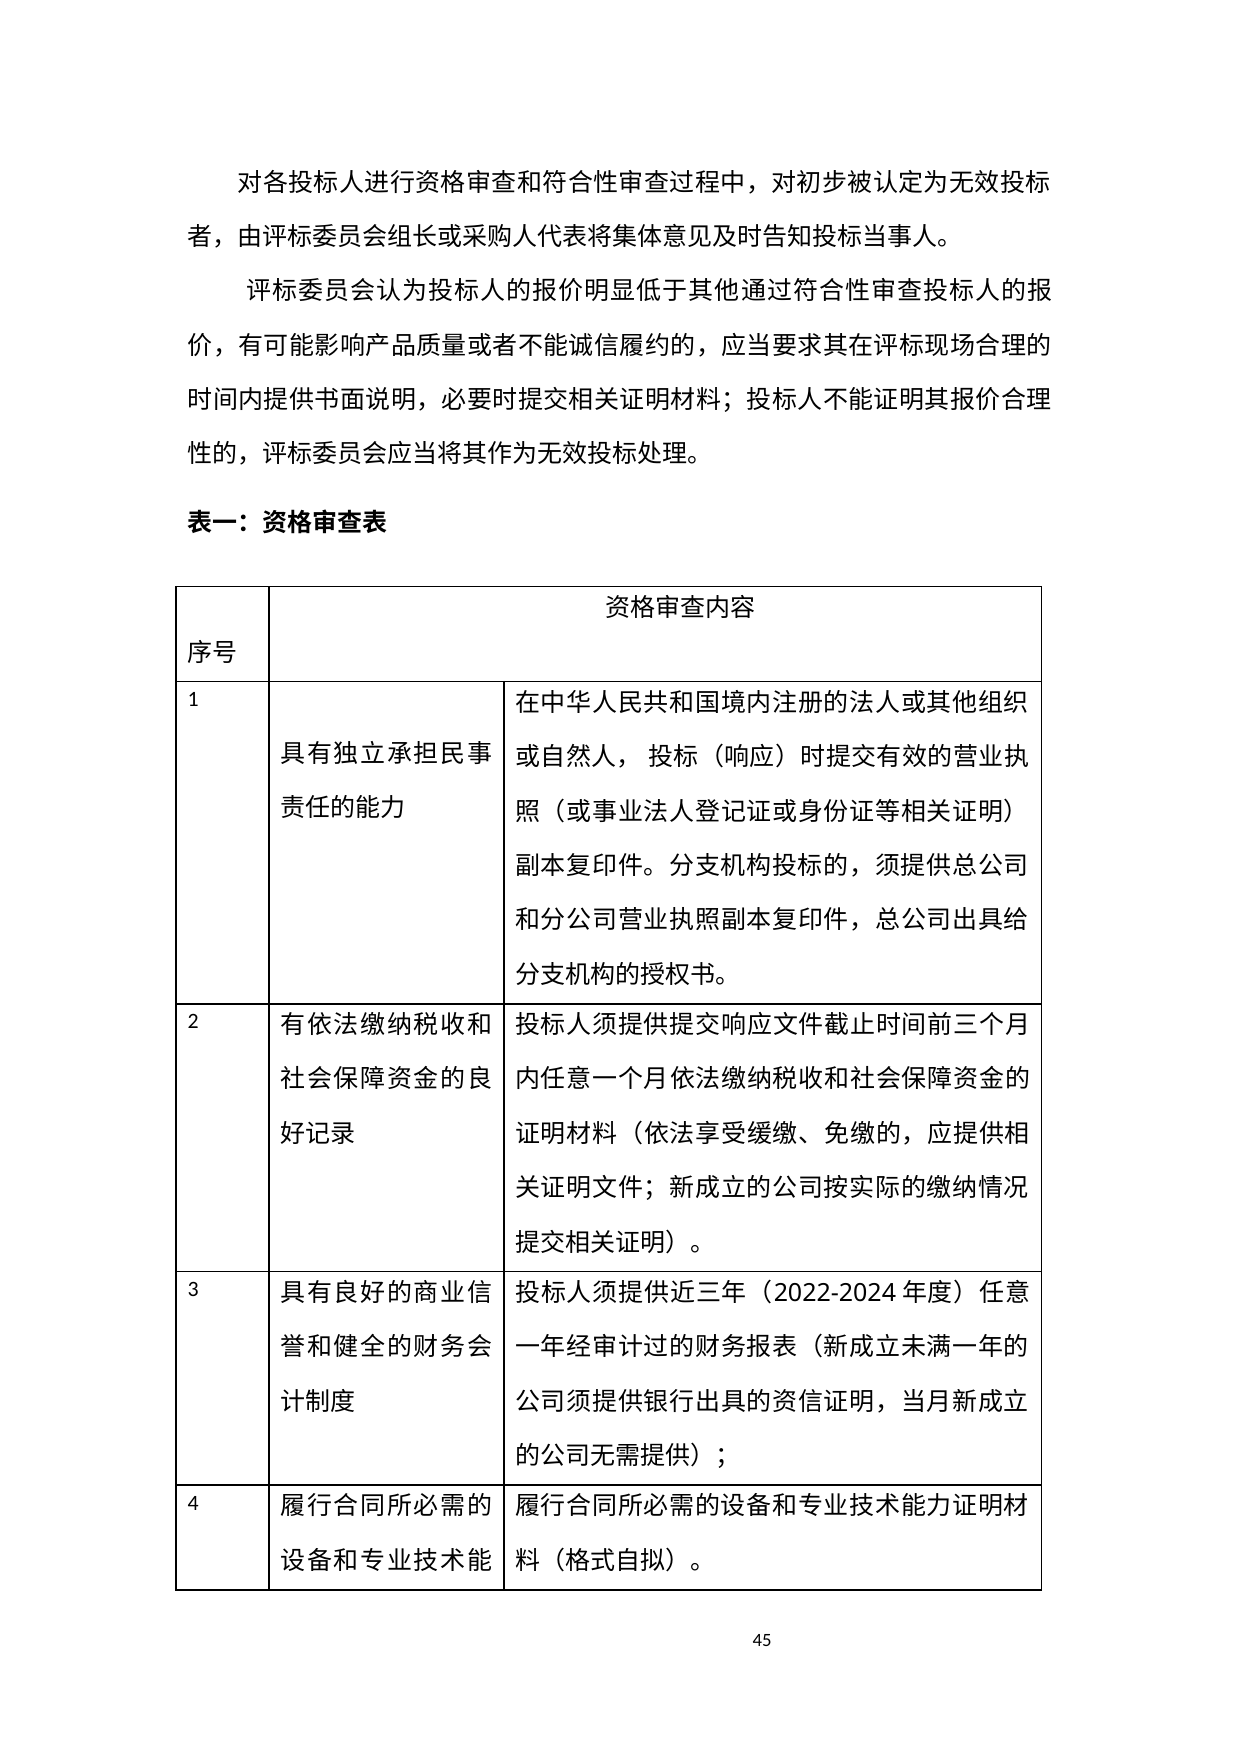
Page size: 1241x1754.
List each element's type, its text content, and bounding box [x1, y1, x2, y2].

table_cell 2 [177, 1005, 268, 1271]
table_cell 在中华人民共和国境内注册的法人或其他组织或自然人， 投标（响应）时提交有效的营业执照（或事业法人登记证或身份证等相关证明） 副本复印件。分支机构投标的，须提供总公司和分公司营业执照副本复印件，总公司出具给分支机构的授权书。 [505, 682, 1041, 1003]
table_cell 3 [177, 1272, 268, 1484]
table_cell 履行合同所必需的设备和专业技术能力 [270, 1486, 503, 1589]
text 对各投标人进行资格审查和符合性审查过程中，对初步被认定为无效投标者，由评标委员会组长或采购人代表将集体意见及时告知投标当事人。 [187, 162, 1053, 253]
text 评标委员会认为投标人的报价明显低于其他通过符合性审查投标人的报价，有可能影响产品质量或者不能诚信履约的，应当要求其在评标现场合理的时间内提供书面说明，必要时提交相关证明材料；投标人不能证明其报价合理性的，评标委员会应当将其作为无效投标处理。 [187, 271, 1053, 470]
table_cell 4 [177, 1486, 268, 1589]
table_header 序号 [177, 587, 268, 681]
table_cell 具有独立承担民事责任的能力 [270, 682, 503, 1003]
table_cell 1 [177, 682, 268, 1003]
table_cell 有依法缴纳税收和社会保障资金的良好记录 [270, 1005, 503, 1271]
table_header 资格审查内容 [270, 587, 1041, 681]
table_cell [505, 1486, 1041, 1589]
table_cell 投标人须提供近三年（2022-2024年度）任意一年经审计过的财务报表（新成立未满一年的公司须提供银行出具的资信证明，当月新成立的公司无需提供）； [505, 1272, 1041, 1484]
table_cell 投标人须提供提交响应文件截止时间前三个月内任意一个月依法缴纳税收和社会保障资金的证明材料（依法享受缓缴、免缴的，应提供相关证明文件；新成立的公司按实际的缴纳情况提交相关证明）。 [505, 1005, 1041, 1271]
text 表一：资格审查表 [187, 488, 1053, 553]
table_cell 具有良好的商业信誉和健全的财务会计制度 [270, 1272, 503, 1484]
